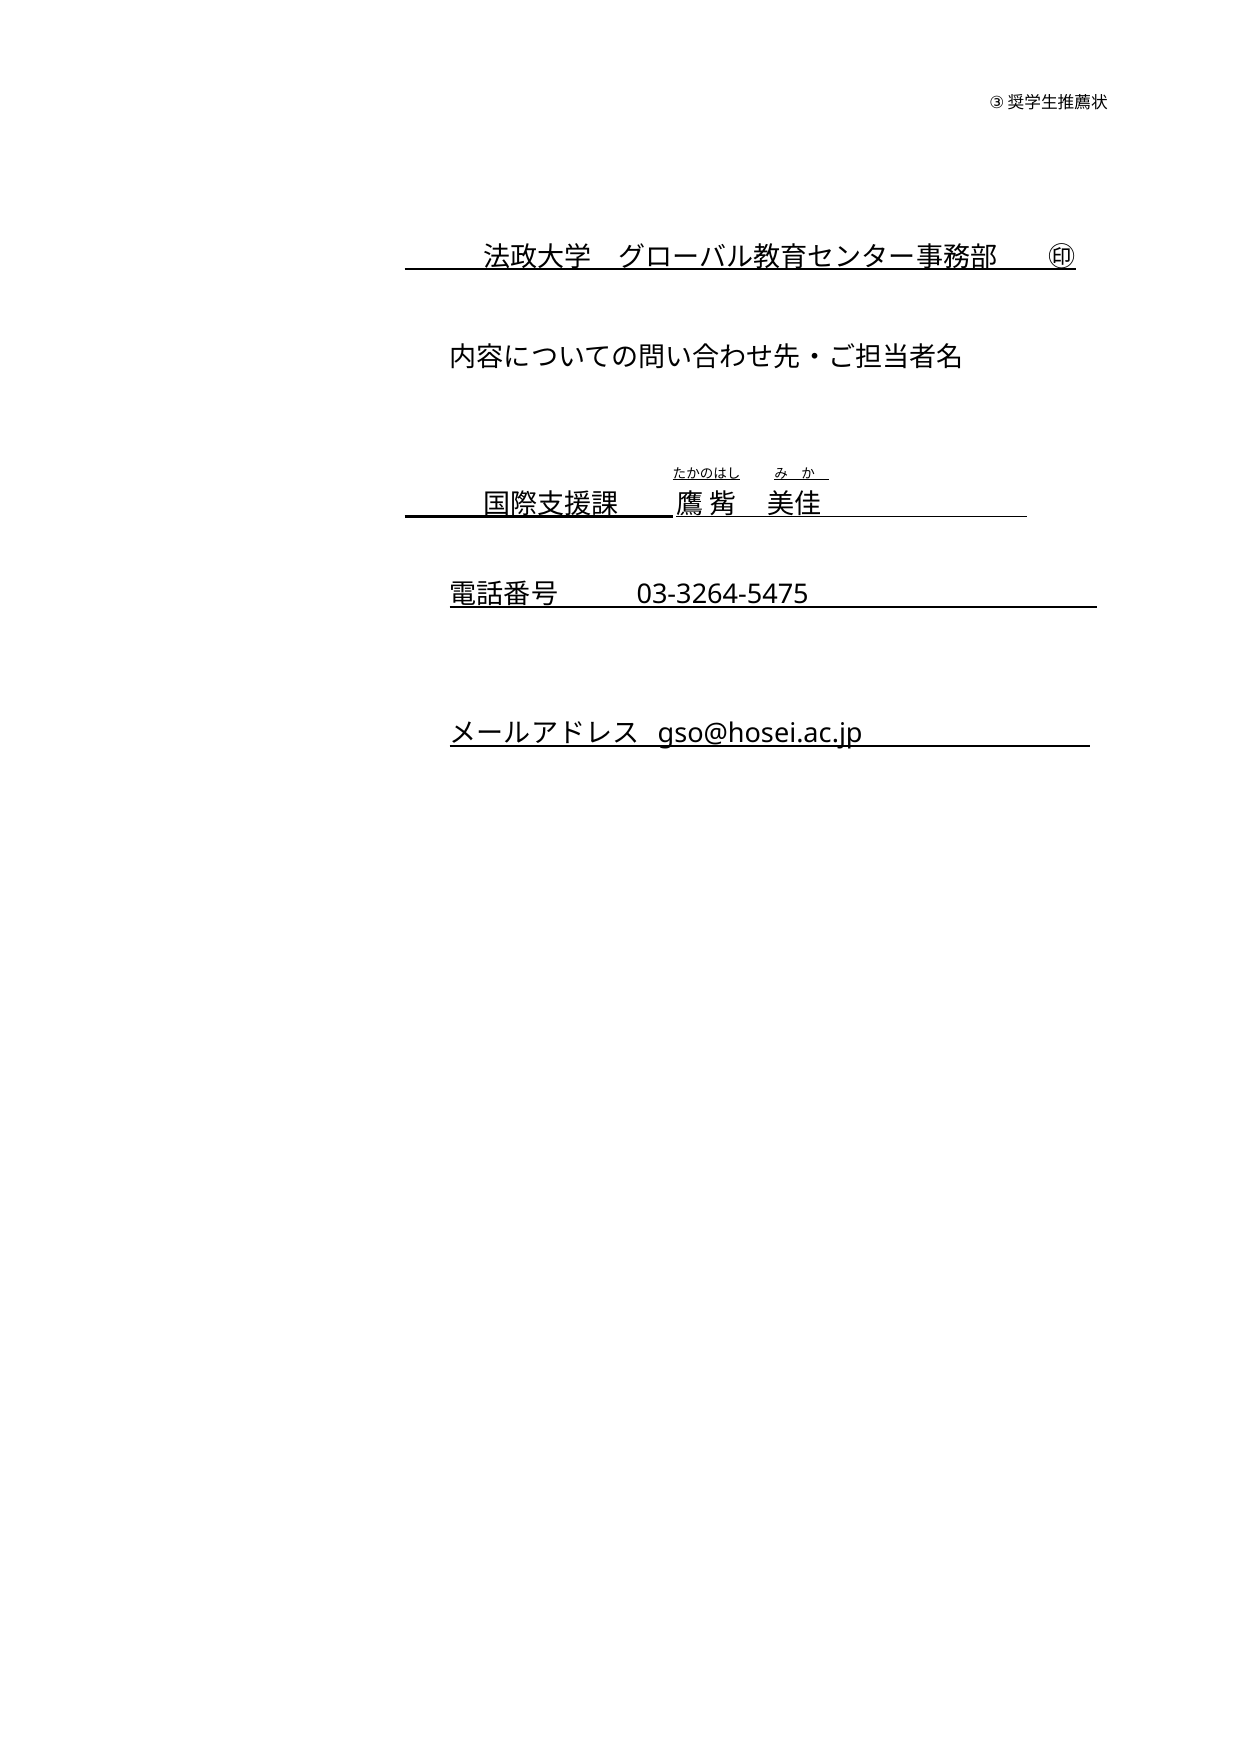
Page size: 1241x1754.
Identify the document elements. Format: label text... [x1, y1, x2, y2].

text メールアドレス gso@hosei.ac.jp [133, 694, 1152, 769]
text 電話番号 03-3264-5475 [133, 554, 1152, 629]
text 法政大学 グローバル教育センター事務部 ㊞ [133, 217, 1152, 292]
text 国際支援課 [133, 454, 1152, 529]
text 内容についての問い合わせ先・ご担当者名 [133, 317, 1152, 392]
